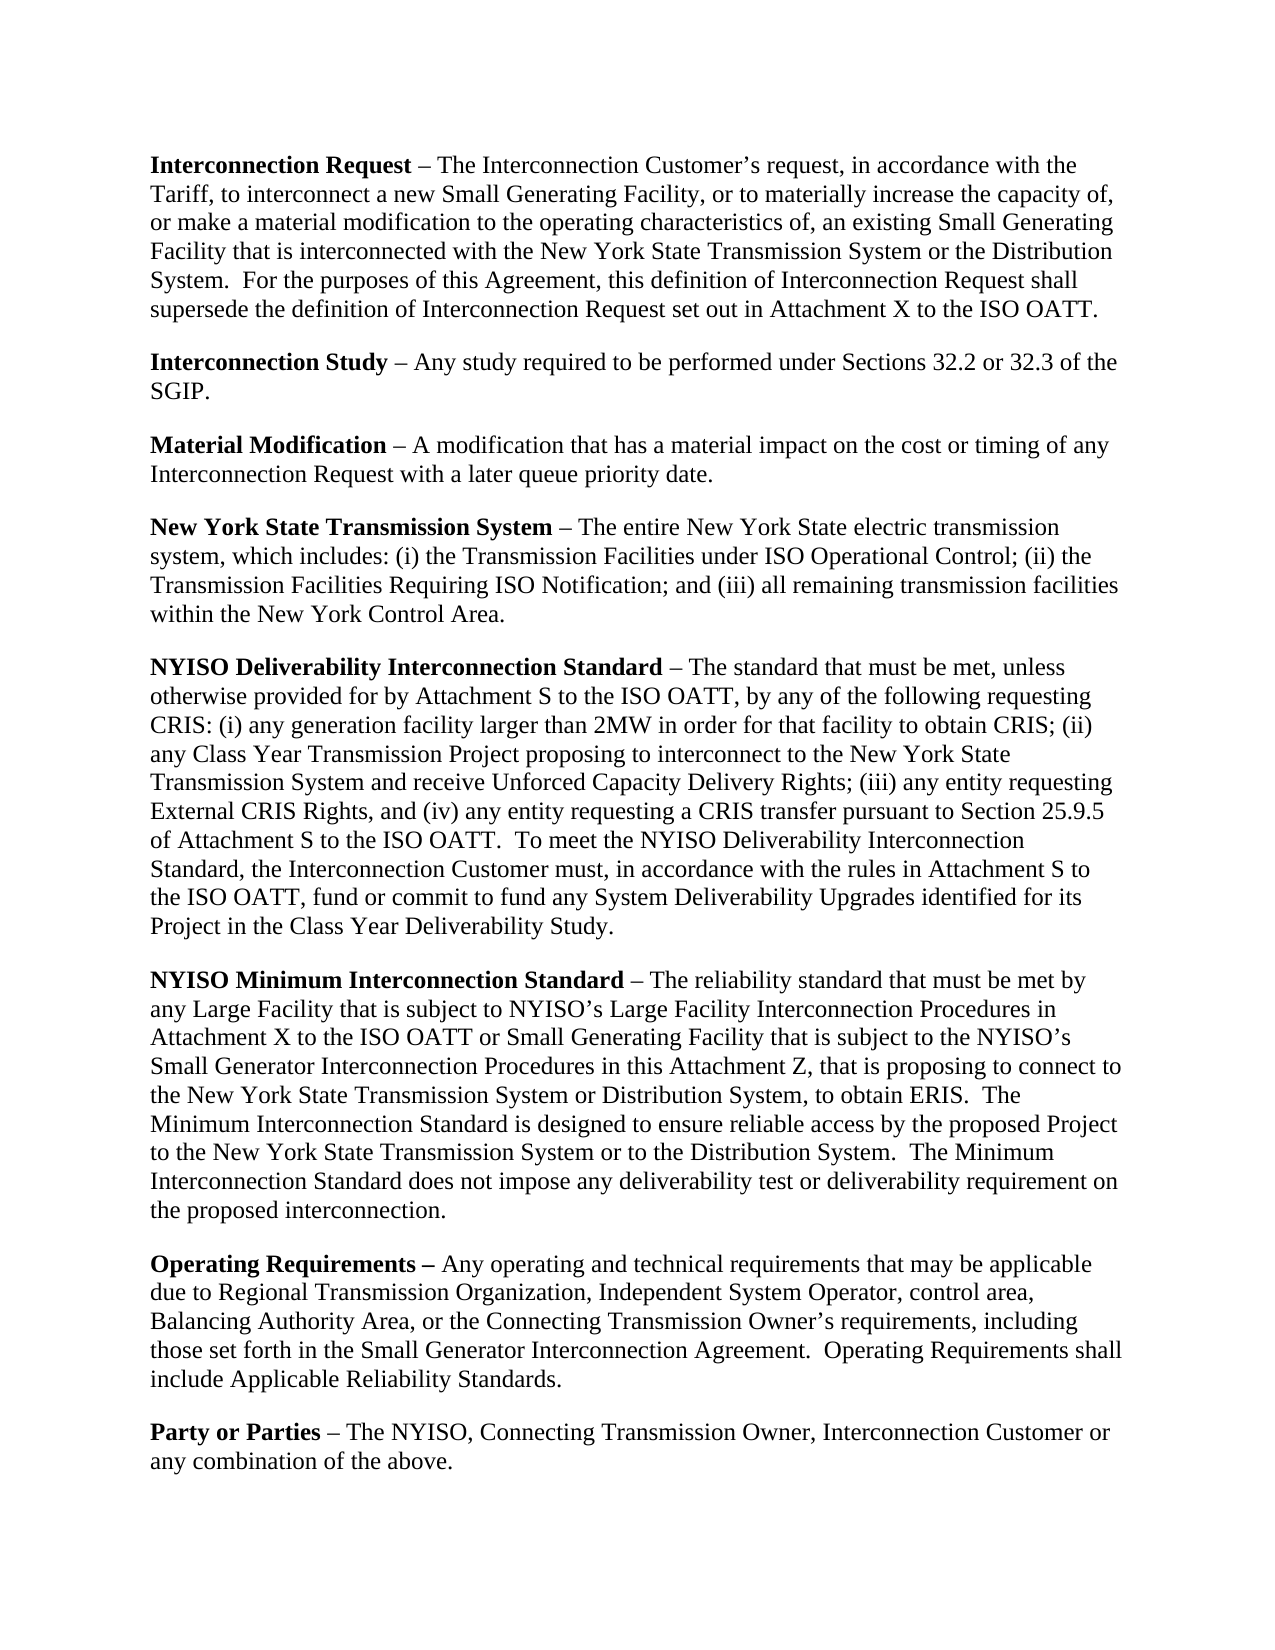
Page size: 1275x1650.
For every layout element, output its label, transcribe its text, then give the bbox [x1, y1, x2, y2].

text Material Modification – A modification that has a material impact on the cost or timing of any Interconnection Request with a later queue priority date. [150, 430, 1125, 487]
text Interconnection Request – The Interconnection Customer’s request, in accordance with the Tariff, to interconnect a new Small Generating Facility, or to materially increase the capacity of, or make a material modification to the operating characteristics of, an existing Small Generating Facility that is interconnected with the New York State Transmission System or the Distribution System. For the purposes of this Agreement, this definition of Interconnection Request shall supersede the definition of Interconnection Request set out in Attachment X to the ISO OATT. [150, 150, 1125, 322]
text Operating Requirements – Any operating and technical requirements that may be applicable due to Regional Transmission Organization, Independent System Operator, control area, Balancing Authority Area, or the Connecting Transmission Owner’s requirements, including those set forth in the Small Generator Interconnection Agreement. Operating Requirements shall include Applicable Reliability Standards. [150, 1249, 1125, 1392]
text NYISO Minimum Interconnection Standard – The reliability standard that must be met by any Large Facility that is subject to NYISO’s Large Facility Interconnection Procedures in Attachment X to the ISO OATT or Small Generating Facility that is subject to the NYISO’s Small Generator Interconnection Procedures in this Attachment Z, that is proposing to connect to the New York State Transmission System or Distribution System, to obtain ERIS. The Minimum Interconnection Standard is designed to ensure reliable access by the proposed Project to the New York State Transmission System or to the Distribution System. The Minimum Interconnection Standard does not impose any deliverability test or deliverability requirement on the proposed interconnection. [150, 965, 1125, 1224]
text New York State Transmission System – The entire New York State electric transmission system, which includes: (i) the Transmission Facilities under ISO Operational Control; (ii) the Transmission Facilities Requiring ISO Notification; and (iii) all remaining transmission facilities within the New York Control Area. [150, 512, 1125, 627]
text Party or Parties – The NYISO, Connecting Transmission Owner, Interconnection Customer or any combination of the above. [150, 1417, 1125, 1475]
text NYISO Deliverability Interconnection Standard – The standard that must be met, unless otherwise provided for by Attachment S to the ISO OATT, by any of the following requesting CRIS: (i) any generation facility larger than 2MW in order for that facility to obtain CRIS; (ii) any Class Year Transmission Project proposing to interconnect to the New York State Transmission System and receive Unforced Capacity Delivery Rights; (iii) any entity requesting External CRIS Rights, and (iv) any entity requesting a CRIS transfer pursuant to Section 25.9.5 of Attachment S to the ISO OATT. To meet the NYISO Deliverability Interconnection Standard, the Interconnection Customer must, in accordance with the rules in Attachment S to the ISO OATT, fund or commit to fund any System Deliverability Upgrades identified for its Project in the Class Year Deliverability Study. [150, 652, 1125, 940]
text Interconnection Study – Any study required to be performed under Sections 32.2 or 32.3 of the SGIP. [150, 347, 1125, 405]
